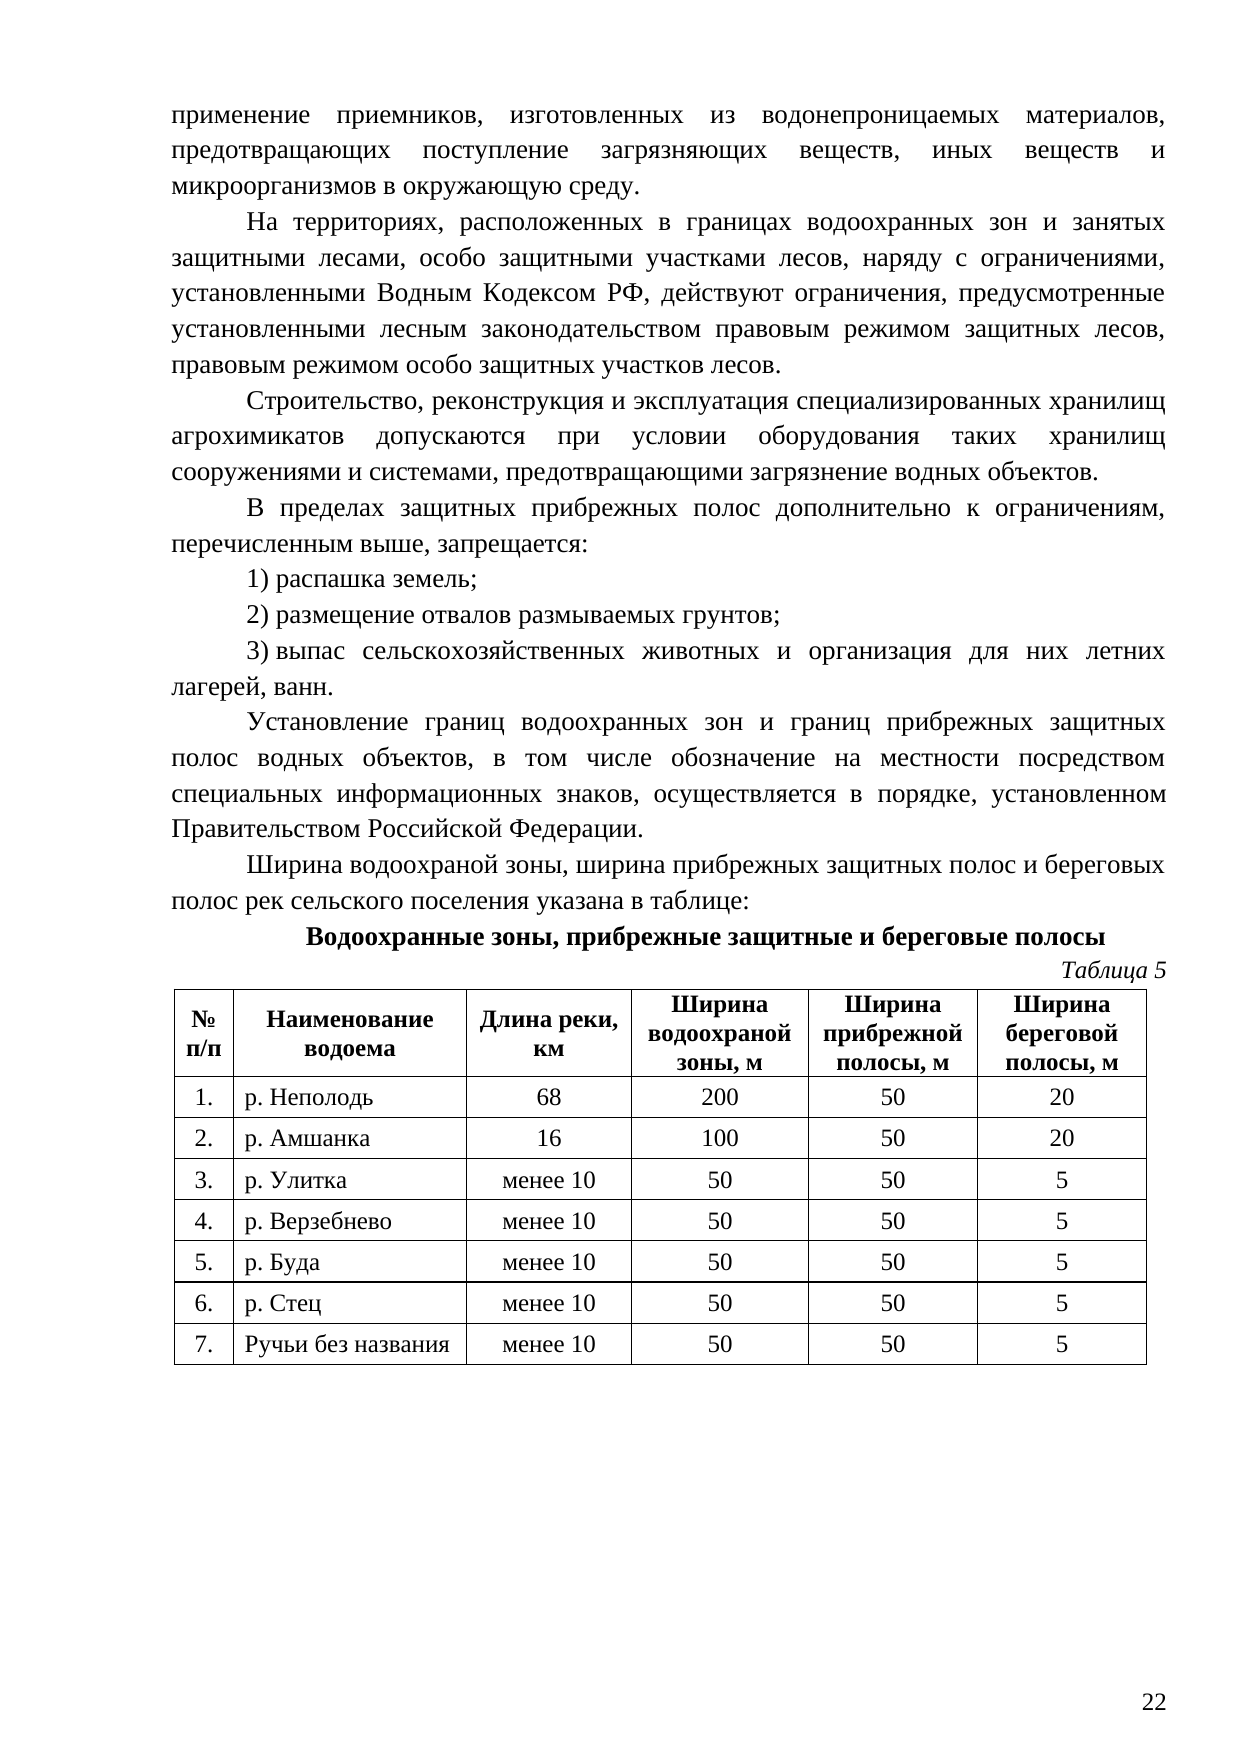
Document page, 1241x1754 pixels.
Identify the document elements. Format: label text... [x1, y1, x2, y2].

table_cell 50 [809, 1324, 977, 1364]
table_cell 20 [978, 1118, 1146, 1158]
text В пределах защитных прибрежных полос дополнительно к ограничениям, перечисленным выше, запрещается: [171, 491, 1167, 558]
table_cell 50 [632, 1324, 808, 1364]
table_cell 50 [632, 1241, 808, 1281]
table_cell 50 [809, 1159, 977, 1199]
table_cell 68 [467, 1077, 631, 1117]
table_cell 50 [632, 1159, 808, 1199]
text 2) размещение отвалов размываемых грунтов; [171, 598, 1167, 629]
text 3) выпас сельскохозяйственных животных и организация для них летних лагерей, ванн. [171, 634, 1167, 701]
table_cell 5 [978, 1324, 1146, 1364]
table_cell 50 [632, 1283, 808, 1323]
text Установление границ водоохранных зон и границ прибрежных защитных полос водных объектов, в том числе обозначение на местности посредством специальных информационных знаков, осуществляется в порядке, установленном Правительством Российской Федерации. [171, 705, 1167, 844]
text Ширина водоохраной зоны, ширина прибрежных защитных полос и береговых полос рек сельского поселения указана в таблице: [171, 848, 1167, 915]
text Таблица 5 [171, 955, 1167, 984]
table_cell 6. [175, 1283, 233, 1323]
table_header Ширина водоохраной зоны, м [632, 990, 808, 1076]
table_cell р. Верзебнево [234, 1200, 466, 1240]
table_cell р. Неполодь [234, 1077, 466, 1117]
table_cell 5 [978, 1241, 1146, 1281]
table_cell 2. [175, 1118, 233, 1158]
table_cell менее 10 [467, 1241, 631, 1281]
text 1) распашка земель; [171, 562, 1167, 593]
table_cell р. Буда [234, 1241, 466, 1281]
table_cell 200 [632, 1077, 808, 1117]
table_cell менее 10 [467, 1283, 631, 1323]
table_cell 3. [175, 1159, 233, 1199]
table_cell 50 [809, 1241, 977, 1281]
table_cell менее 10 [467, 1159, 631, 1199]
table_cell 5 [978, 1200, 1146, 1240]
table_header Длина реки, км [467, 990, 631, 1076]
table_cell 5. [175, 1241, 233, 1281]
table_cell 50 [809, 1077, 977, 1117]
table_cell 4. [175, 1200, 233, 1240]
table_cell 50 [809, 1283, 977, 1323]
table_cell 7. [175, 1324, 233, 1364]
table_cell 100 [632, 1118, 808, 1158]
table_header Наименование водоема [234, 990, 466, 1076]
table_cell менее 10 [467, 1324, 631, 1364]
table_header Ширина прибрежной полосы, м [809, 990, 977, 1076]
text Строительство, реконструкция и эксплуатация специализированных хранилищ агрохимикатов допускаются при условии оборудования таких хранилищ сооружениями и системами, предотвращающими загрязнение водных объектов. [171, 384, 1167, 486]
text Водоохранные зоны, прибрежные защитные и береговые полосы [171, 920, 1167, 951]
table_cell 50 [632, 1200, 808, 1240]
table_header Ширина береговой полосы, м [978, 990, 1146, 1076]
table_cell 5 [978, 1283, 1146, 1323]
table_cell 50 [809, 1118, 977, 1158]
text На территориях, расположенных в границах водоохранных зон и занятых защитными лесами, особо защитными участками лесов, наряду с ограничениями, установленными Водным Кодексом РФ, действуют ограничения, предусмотренные установленными лесным законодательством правовым режимом защитных лесов, правовым режимом особо защитных участков лесов. [171, 205, 1167, 379]
table_cell 16 [467, 1118, 631, 1158]
table_cell 20 [978, 1077, 1146, 1117]
table_cell р. Амшанка [234, 1118, 466, 1158]
table_cell Ручьи без названия [234, 1324, 466, 1364]
table_header № п/п [175, 990, 233, 1076]
table_cell р. Улитка [234, 1159, 466, 1199]
table_cell 5 [978, 1159, 1146, 1199]
table_cell менее 10 [467, 1200, 631, 1240]
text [171, 98, 1167, 201]
table_cell р. Стец [234, 1283, 466, 1323]
table_cell 50 [809, 1200, 977, 1240]
table_cell 1. [175, 1077, 233, 1117]
